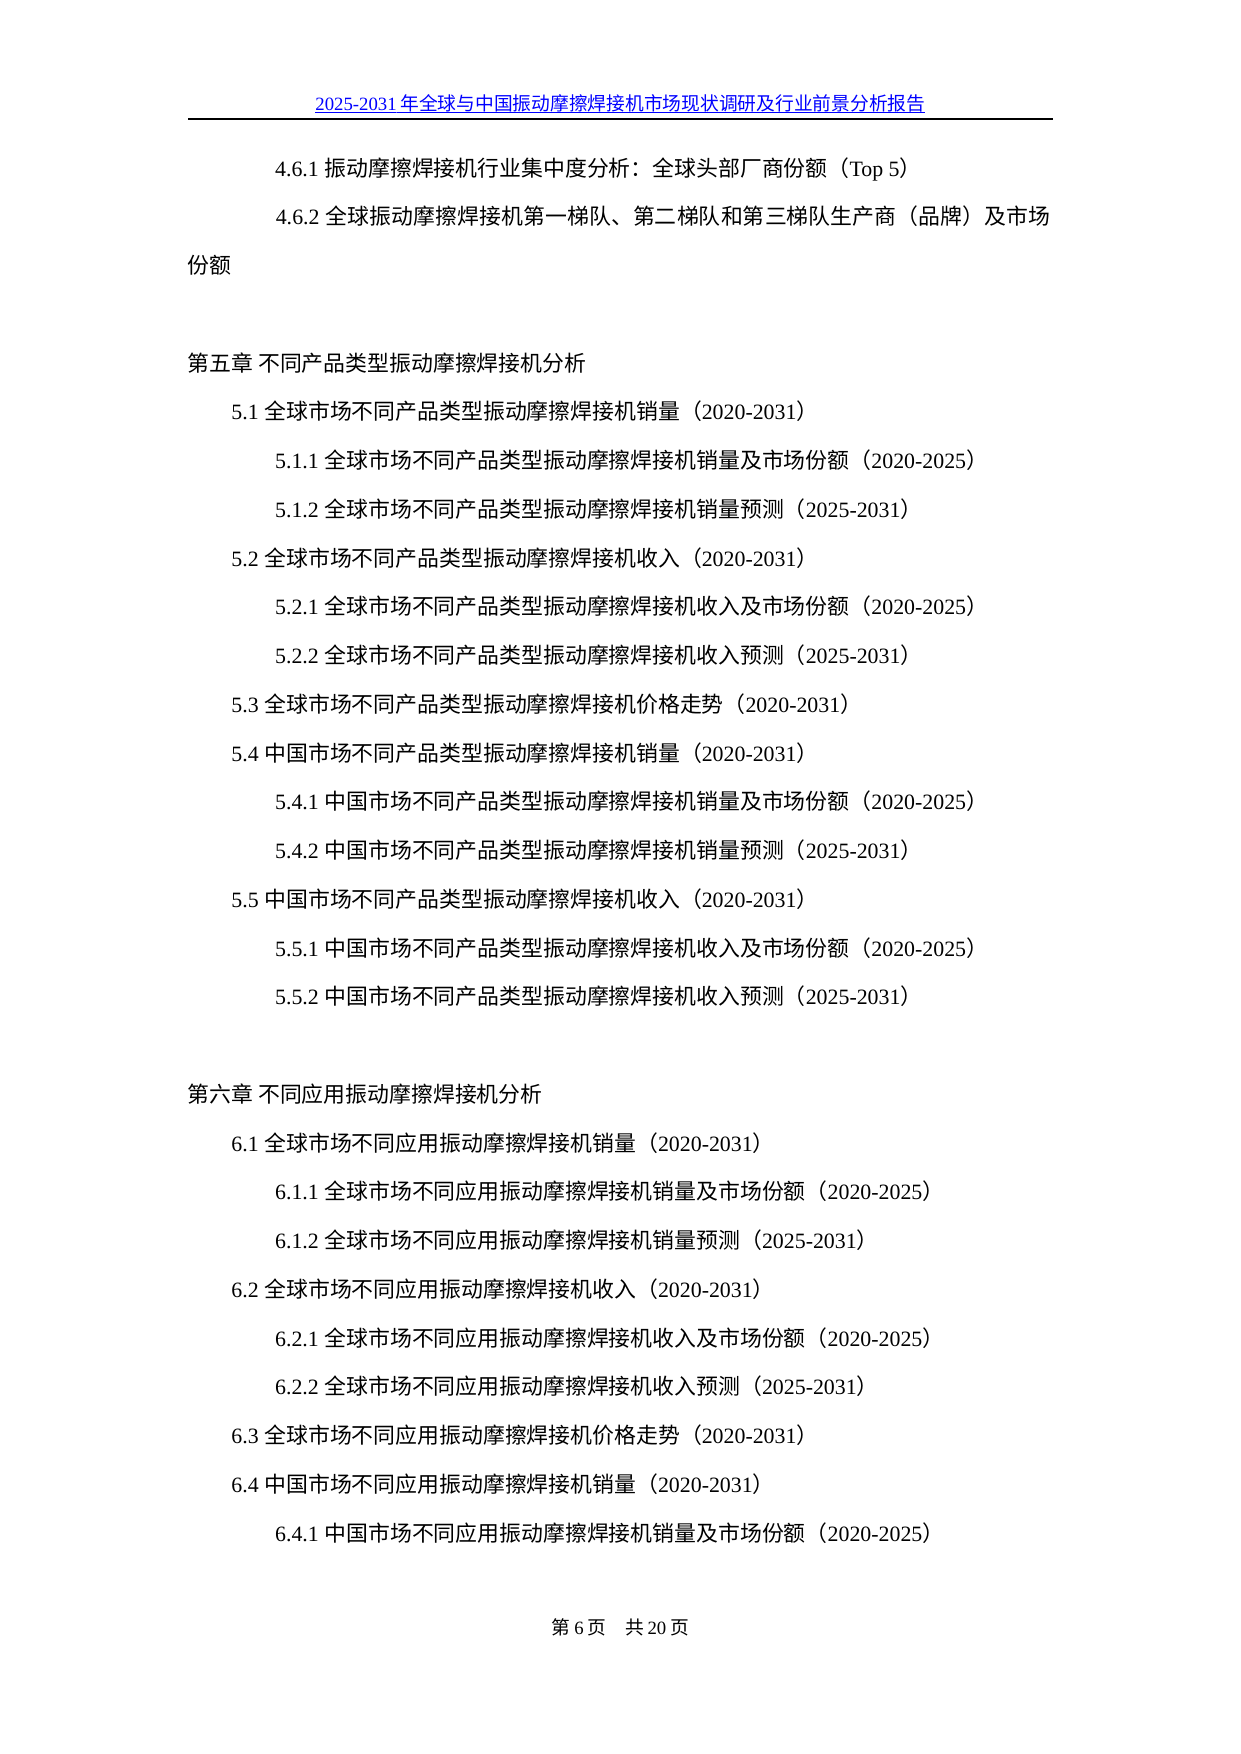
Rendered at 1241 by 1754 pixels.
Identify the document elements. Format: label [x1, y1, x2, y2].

text [187, 150, 1053, 1548]
